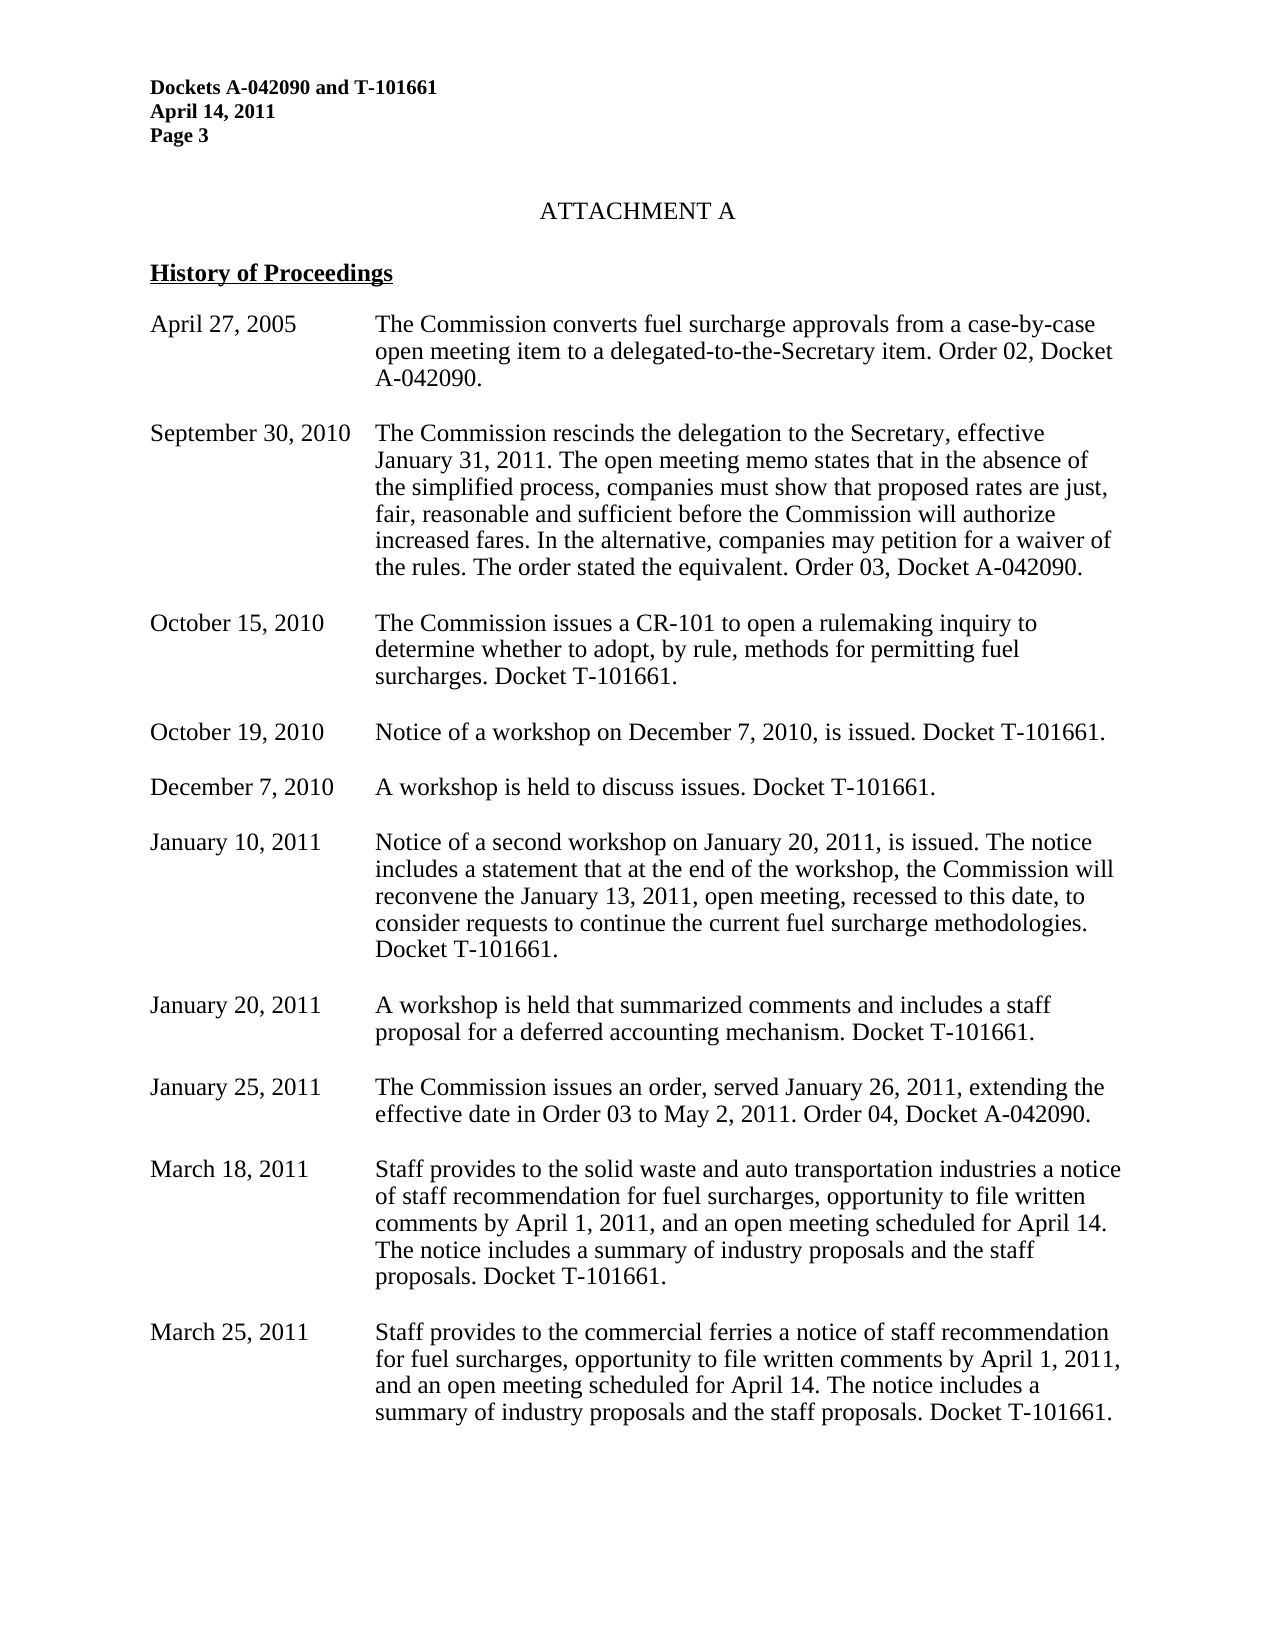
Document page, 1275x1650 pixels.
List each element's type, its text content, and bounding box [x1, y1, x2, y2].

text April 27, 2005 The Commission converts fuel surcharge approvals from a case-by-case open meeting item to a delegated-to-the-Secretary item. Order 02, Docket A-042090. [150, 312, 1125, 392]
text January 25, 2011 The Commission issues an order, served January 26, 2011, extending the effective date in Order 03 to May 2, 2011. Order 04, Docket A-042090. [150, 1074, 1125, 1128]
text October 19, 2010 Notice of a workshop on December 7, 2010, is issued. Docket T-101661. [150, 719, 1125, 745]
text March 18, 2011 Staff provides to the solid waste and auto transportation industries a notice of staff recommendation for fuel surcharges, opportunity to file written comments by April 1, 2011, and an open meeting scheduled for April 14. The notice includes a summary of industry proposals and the staff proposals. Docket T-101661. [150, 1156, 1125, 1290]
list History of Proceedings [150, 258, 1125, 286]
text January 20, 2011 A workshop is held that summarized comments and includes a staff proposal for a deferred accounting mechanism. Docket T-101661. [150, 992, 1125, 1046]
text September 30, 2010 The Commission rescinds the delegation to the Secretary, effective January 31, 2011. The open meeting memo states that in the absence of the simplified process, companies must show that proposed rates are just, fair, reasonable and sufficient before the Commission will authorize increased fares. In the alternative, companies may petition for a waiver of the rules. The order stated the equivalent. Order 03, Docket A-042090. [150, 421, 1125, 581]
text January 10, 2011 Notice of a second workshop on January 20, 2011, is issued. The notice includes a statement that at the end of the workshop, the Commission will reconvene the January 13, 2011, open meeting, recessed to this date, to consider requests to continue the current fuel surcharge methodologies. Docket T-101661. [150, 829, 1125, 963]
text ATTACHMENT A [150, 198, 1125, 225]
text March 25, 2011 Staff provides to the commercial ferries a notice of staff recommendation for fuel surcharges, opportunity to file written comments by April 1, 2011, and an open meeting scheduled for April 14. The notice includes a summary of industry proposals and the staff proposals. Docket T-101661. [150, 1319, 1125, 1426]
text October 15, 2010 The Commission issues a CR-101 to open a rulemaking inquiry to determine whether to adopt, by rule, methods for permitting fuel surcharges. Docket T-101661. [150, 610, 1125, 690]
text December 7, 2010 A workshop is held to discuss issues. Docket T-101661. [150, 774, 1125, 801]
